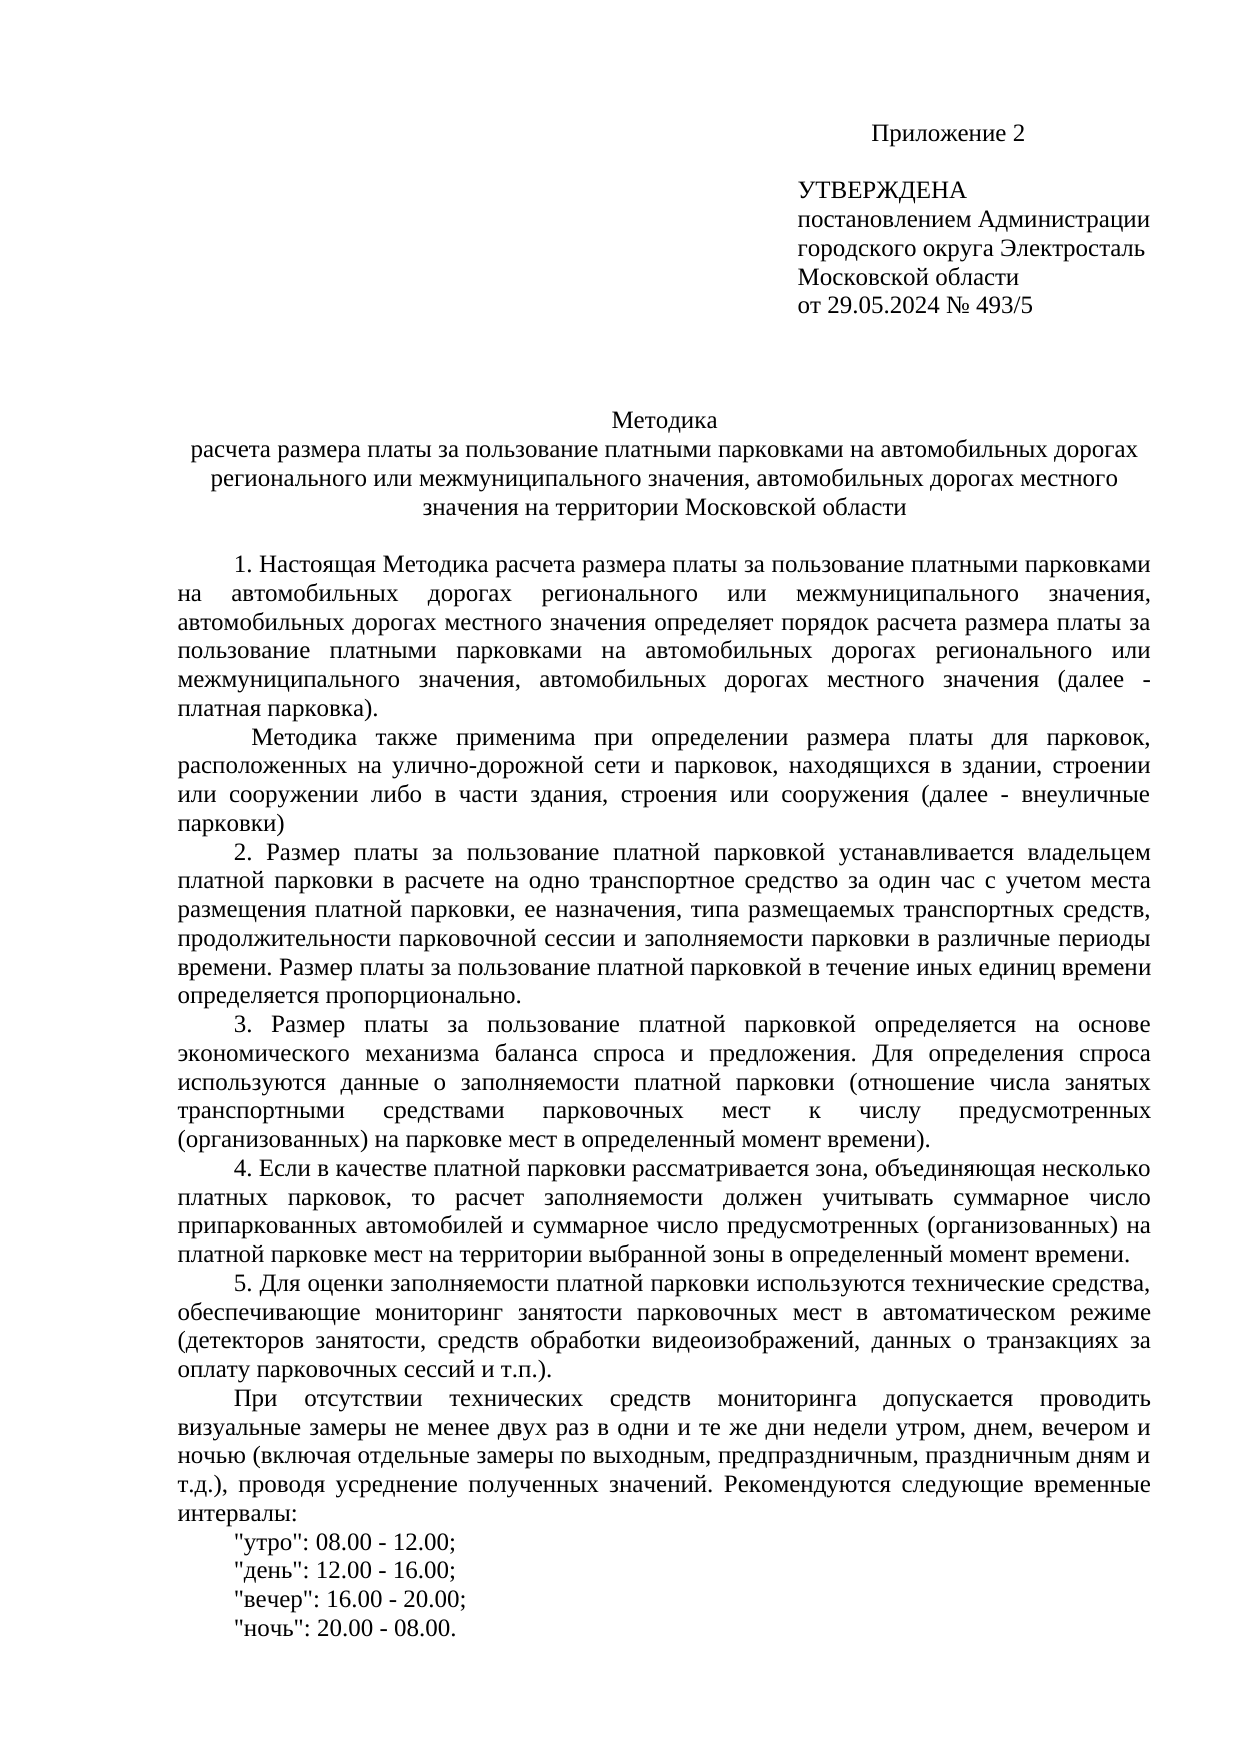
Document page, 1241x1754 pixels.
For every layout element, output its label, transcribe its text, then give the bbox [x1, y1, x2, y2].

text расчета размера платы за пользование платными парковками на автомобильных дорогах регионального или межмуниципального значения, автомобильных дорогах местного значения на территории Московской области [177, 434, 1152, 521]
text УТВЕРЖДЕНА [797, 176, 1152, 204]
text 2. Размер платы за пользование платной парковкой устанавливается владельцем платной парковки в расчете на одно транспортное средство за один час с учетом места размещения платной парковки, ее назначения, типа размещаемых транспортных средств, продолжительности парковочной сессии и заполняемости парковки в различные периоды времени. Размер платы за пользование платной парковкой в течение иных единиц времени определяется пропорционально. [177, 837, 1152, 1009]
text 4. Если в качестве платной парковки рассматривается зона, объединяющая несколько платных парковок, то расчет заполняемости должен учитывать суммарное число припаркованных автомобилей и суммарное число предусмотренных (организованных) на платной парковке мест на территории выбранной зоны в определенный момент времени. [177, 1153, 1152, 1268]
text "день": 12.00 - 16.00; [177, 1556, 1152, 1584]
text Методика также применима при определении размера платы для парковок, расположенных на улично-дорожной сети и парковок, находящихся в здании, строении или сооружении либо в части здания, строения или сооружения (далее - внеуличные парковки) [177, 722, 1152, 837]
text 5. Для оценки заполняемости платной парковки используются технические средства, обеспечивающие мониторинг занятости парковочных мест в автоматическом режиме (детекторов занятости, средств обработки видеоизображений, данных о транзакциях за оплату парковочных сессий и т.п.). [177, 1268, 1152, 1383]
text "ночь": 20.00 - 08.00. [177, 1613, 1152, 1642]
text постановлением Администрации городского округа Электросталь Московской области [797, 204, 1152, 291]
text "вечер": 16.00 - 20.00; [177, 1584, 1152, 1613]
text Методика [177, 406, 1152, 434]
text Приложение 2 [797, 118, 1152, 147]
text При отсутствии технических средств мониторинга допускается проводить визуальные замеры не менее двух раз в одни и те же дни недели утром, днем, вечером и ночью (включая отдельные замеры по выходным, предпраздничным, праздничным дням и т.д.), проводя усреднение полученных значений. Рекомендуются следующие временные интервалы: [177, 1383, 1152, 1527]
text от 29.05.2024 № 493/5 [797, 291, 1152, 319]
text 3. Размер платы за пользование платной парковкой определяется на основе экономического механизма баланса спроса и предложения. Для определения спроса используются данные о заполняемости платной парковки (отношение числа занятых транспортными средствами парковочных мест к числу предусмотренных (организованных) на парковке мест в определенный момент времени). [177, 1009, 1152, 1153]
text 1. Настоящая Методика расчета размера платы за пользование платными парковками на автомобильных дорогах регионального или межмуниципального значения, автомобильных дорогах местного значения определяет порядок расчета размера платы за пользование платными парковками на автомобильных дорогах регионального или межмуниципального значения, автомобильных дорогах местного значения (далее - платная парковка). [177, 549, 1152, 722]
text "утро": 08.00 - 12.00; [177, 1527, 1152, 1556]
